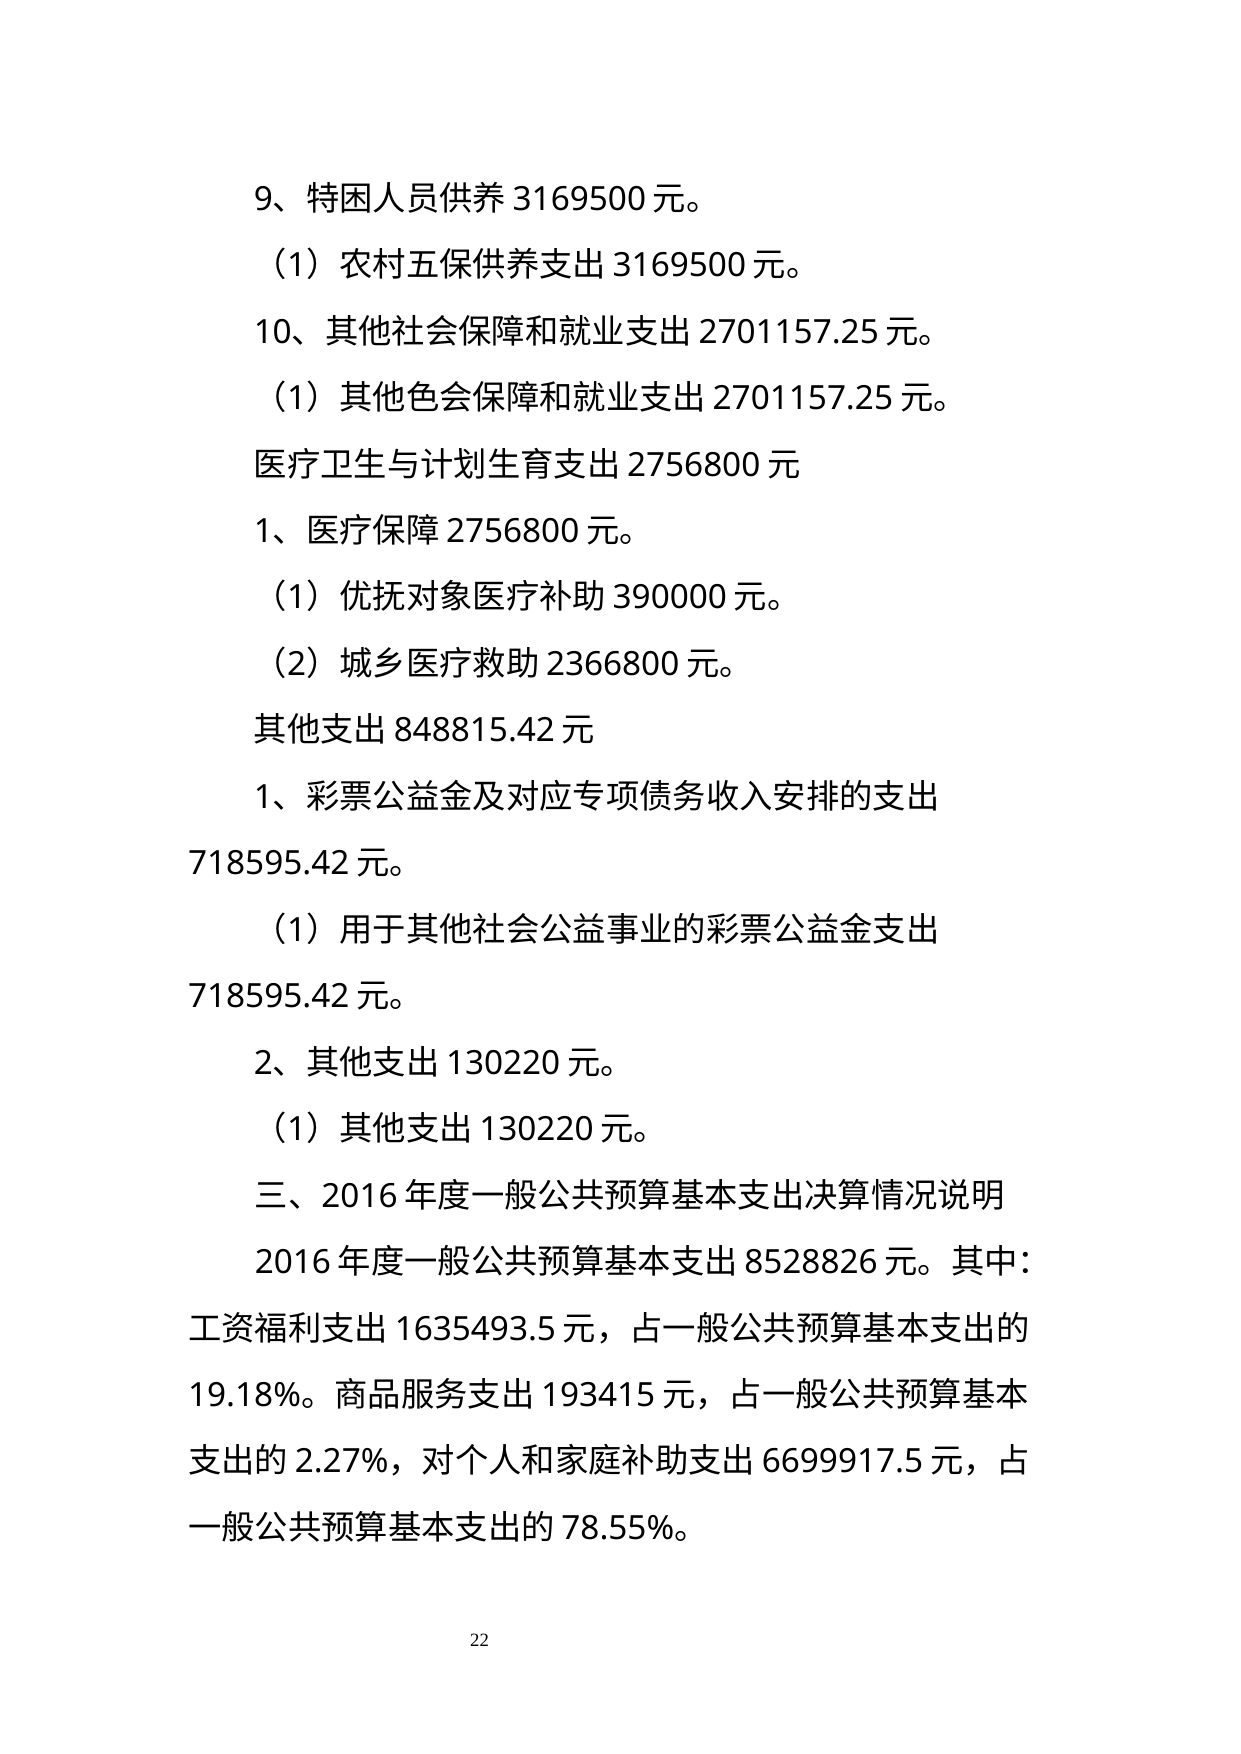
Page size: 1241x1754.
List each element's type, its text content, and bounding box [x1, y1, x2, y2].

text 1、彩票公益金及对应专项债务收入安排的支出718595.42元。 [188, 761, 1052, 893]
text （1）其他支出130220元。 [188, 1093, 1052, 1159]
text （1）农村五保供养支出3169500元。 [188, 229, 1052, 295]
text （1）用于其他社会公益事业的彩票公益金支出718595.42元。 [188, 893, 1052, 1026]
text （1）优抚对象医疗补助390000元。 [188, 561, 1052, 628]
text 1、医疗保障2756800元。 [188, 495, 1052, 561]
text （2）城乡医疗救助2366800元。 [188, 628, 1052, 694]
text 三、2016年度一般公共预算基本支出决算情况说明 [188, 1159, 1052, 1226]
text 2、其他支出130220元。 [188, 1026, 1052, 1093]
text 10、其他社会保障和就业支出2701157.25元。 [188, 295, 1052, 362]
text 9、特困人员供养3169500元。 [188, 162, 1052, 229]
text 2016年度一般公共预算基本支出8528826元。其中：工资福利支出1635493.5元，占一般公共预算基本支出的19.18%。商品服务支出193415元，占一般公共预算基本支出的2.27%，对个人和家庭补助支出6699917.5元，占一般公共预算基本支出的78.55%。 [188, 1226, 1052, 1558]
text 医疗卫生与计划生育支出2756800元 [188, 428, 1052, 495]
text （1）其他色会保障和就业支出2701157.25元。 [188, 362, 1052, 428]
text 其他支出848815.42元 [188, 694, 1052, 761]
